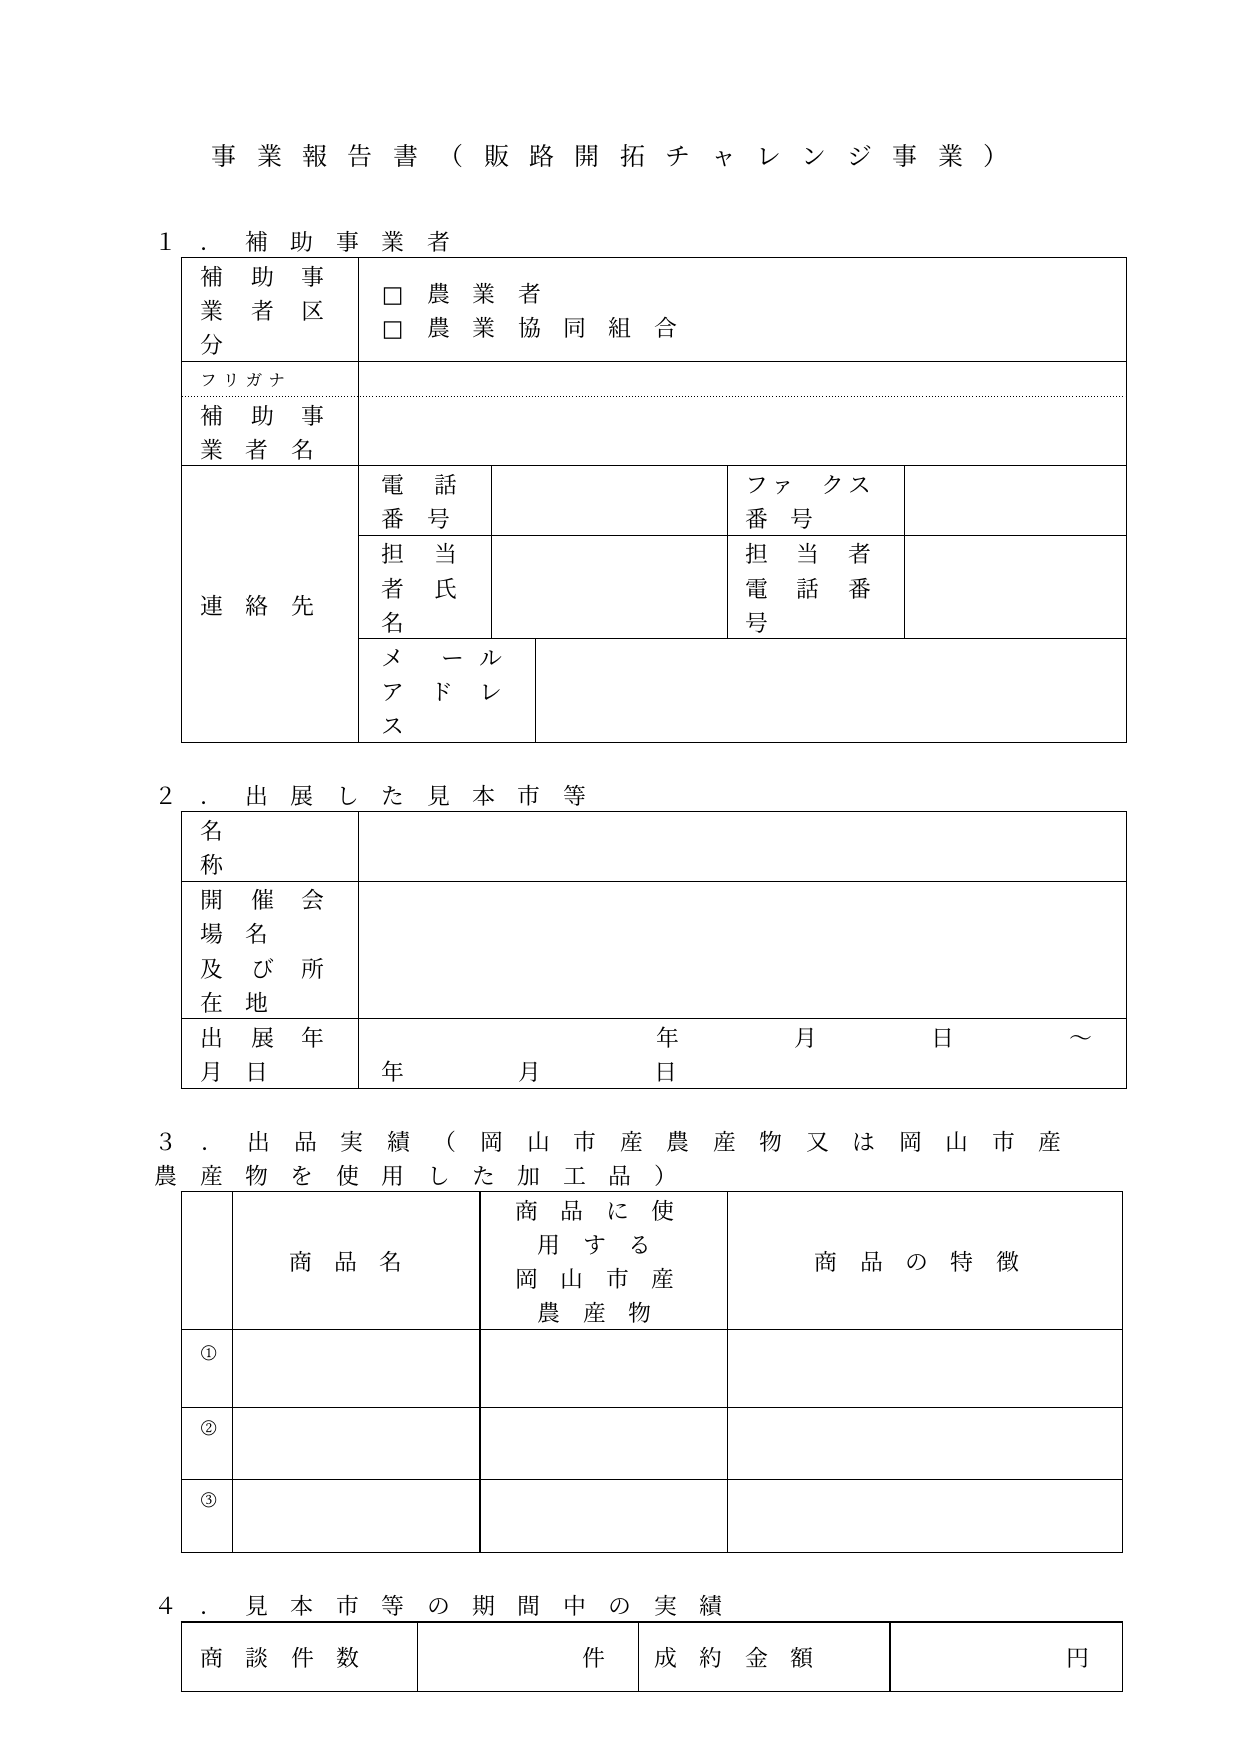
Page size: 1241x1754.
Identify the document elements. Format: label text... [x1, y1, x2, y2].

table_cell 担当者電話番号 [728, 536, 904, 638]
table_cell [481, 1408, 727, 1479]
text ２．出展した見本市等 [154, 777, 1086, 811]
table_cell 出展年月日 [182, 1019, 358, 1088]
table_header 円 [891, 1623, 1122, 1691]
table_header 商品の特徴 [728, 1192, 1122, 1329]
table_header 商談件数 [182, 1623, 417, 1691]
table_header 件 [418, 1623, 638, 1691]
text １．補助事業者 [154, 223, 1086, 257]
table_cell [728, 1408, 1122, 1479]
text 事業報告書（販路開拓チャレンジ事業） [154, 121, 1086, 189]
table_cell メールアドレス [359, 639, 535, 742]
table_header 商品に使用する 岡山市産農産物 [481, 1192, 727, 1329]
table_header [359, 812, 1126, 881]
table_cell [905, 466, 1126, 535]
table_cell 担当者氏名 [359, 536, 491, 638]
table_cell [492, 466, 727, 535]
table_cell [182, 1408, 232, 1479]
table_header 補助事業者区分 [182, 258, 358, 361]
table_cell 電話番号 [359, 466, 491, 535]
table_header 名 称 [182, 812, 358, 881]
table_cell [359, 882, 1126, 1018]
table_cell [182, 1480, 232, 1552]
table_header 成約金額 [639, 1623, 889, 1691]
table_cell 連絡先 [182, 466, 358, 742]
text ３．出品実績（岡山市産農産物又は岡山市産農産物を使用した加工品） [154, 1123, 1086, 1191]
table_cell [233, 1408, 479, 1479]
table_cell [359, 362, 1126, 396]
table_header 商品名 [233, 1192, 479, 1329]
table_cell 開催会場名 及び所在地 [182, 882, 358, 1018]
table_header [182, 1192, 232, 1329]
table_cell [182, 1330, 232, 1407]
table_cell [536, 639, 1126, 742]
table_cell [481, 1480, 727, 1552]
text ４．見本市等の期間中の実績 [154, 1587, 1086, 1621]
table_cell [481, 1330, 727, 1407]
table_cell 補助事業者名 [182, 396, 358, 465]
table_cell [359, 396, 1126, 465]
table_cell フリガナ [182, 362, 358, 396]
table_cell [492, 536, 727, 638]
table_cell [233, 1330, 479, 1407]
table_cell [728, 1480, 1122, 1552]
table_cell ファクス番号 [728, 466, 904, 535]
table_cell [233, 1480, 479, 1552]
table_cell 年 月 日 ～ 年 月 日 [359, 1019, 1126, 1088]
table_cell [728, 1330, 1122, 1407]
table_cell [905, 536, 1126, 638]
table_header 農業者 農業協同組合 [359, 258, 1126, 361]
